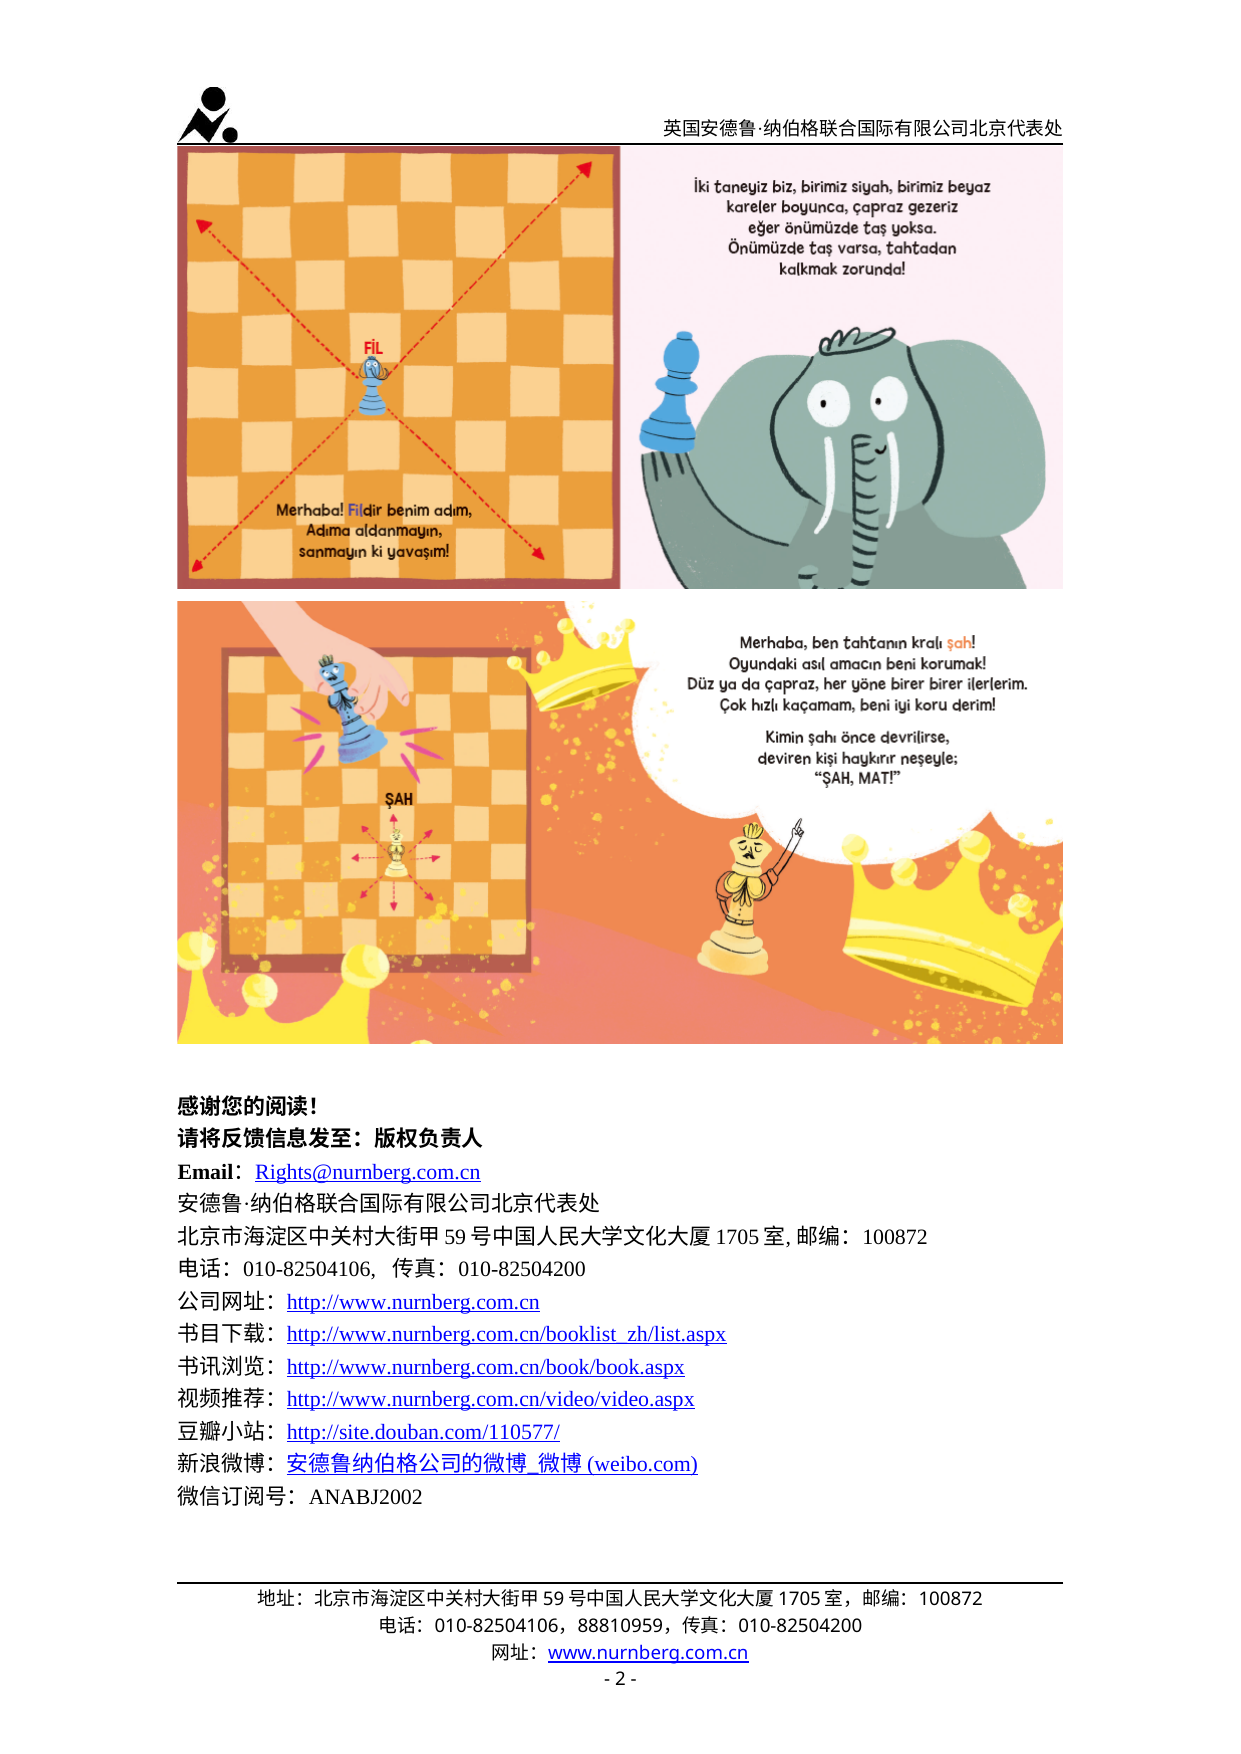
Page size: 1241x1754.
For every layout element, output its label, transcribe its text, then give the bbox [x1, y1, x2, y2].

picture [177, 87, 238, 143]
text 感谢您的阅读！ [177, 1088, 1063, 1121]
text 视频推荐：http://www.nurnberg.com.cn/video/video.aspx [177, 1381, 1063, 1413]
text 豆瓣小站：http://site.douban.com/110577/ [177, 1413, 1063, 1446]
text Email：Rights@nurnberg.com.cn [177, 1153, 1063, 1186]
text 公司网址：http://www.nurnberg.com.cn [177, 1283, 1063, 1316]
text 北京市海淀区中关村大街甲59号中国人民大学文化大厦1705室, 邮编：100872 [177, 1218, 1063, 1251]
text 新浪微博：安德鲁纳伯格公司的微博_微博 (weibo.com) [177, 1446, 1063, 1478]
text 请将反馈信息发至：版权负责人 [177, 1121, 1063, 1153]
picture [177, 601, 1063, 1044]
picture [177, 146, 1063, 589]
text 安德鲁·纳伯格联合国际有限公司北京代表处 [177, 1186, 1063, 1218]
text 书讯浏览：http://www.nurnberg.com.cn/book/book.aspx [177, 1348, 1063, 1381]
text 书目下载：http://www.nurnberg.com.cn/booklist_zh/list.aspx [177, 1316, 1063, 1348]
text 电话：010-82504106, 传真：010-82504200 [177, 1251, 1063, 1283]
text 微信订阅号：ANABJ2002 [177, 1478, 1063, 1511]
